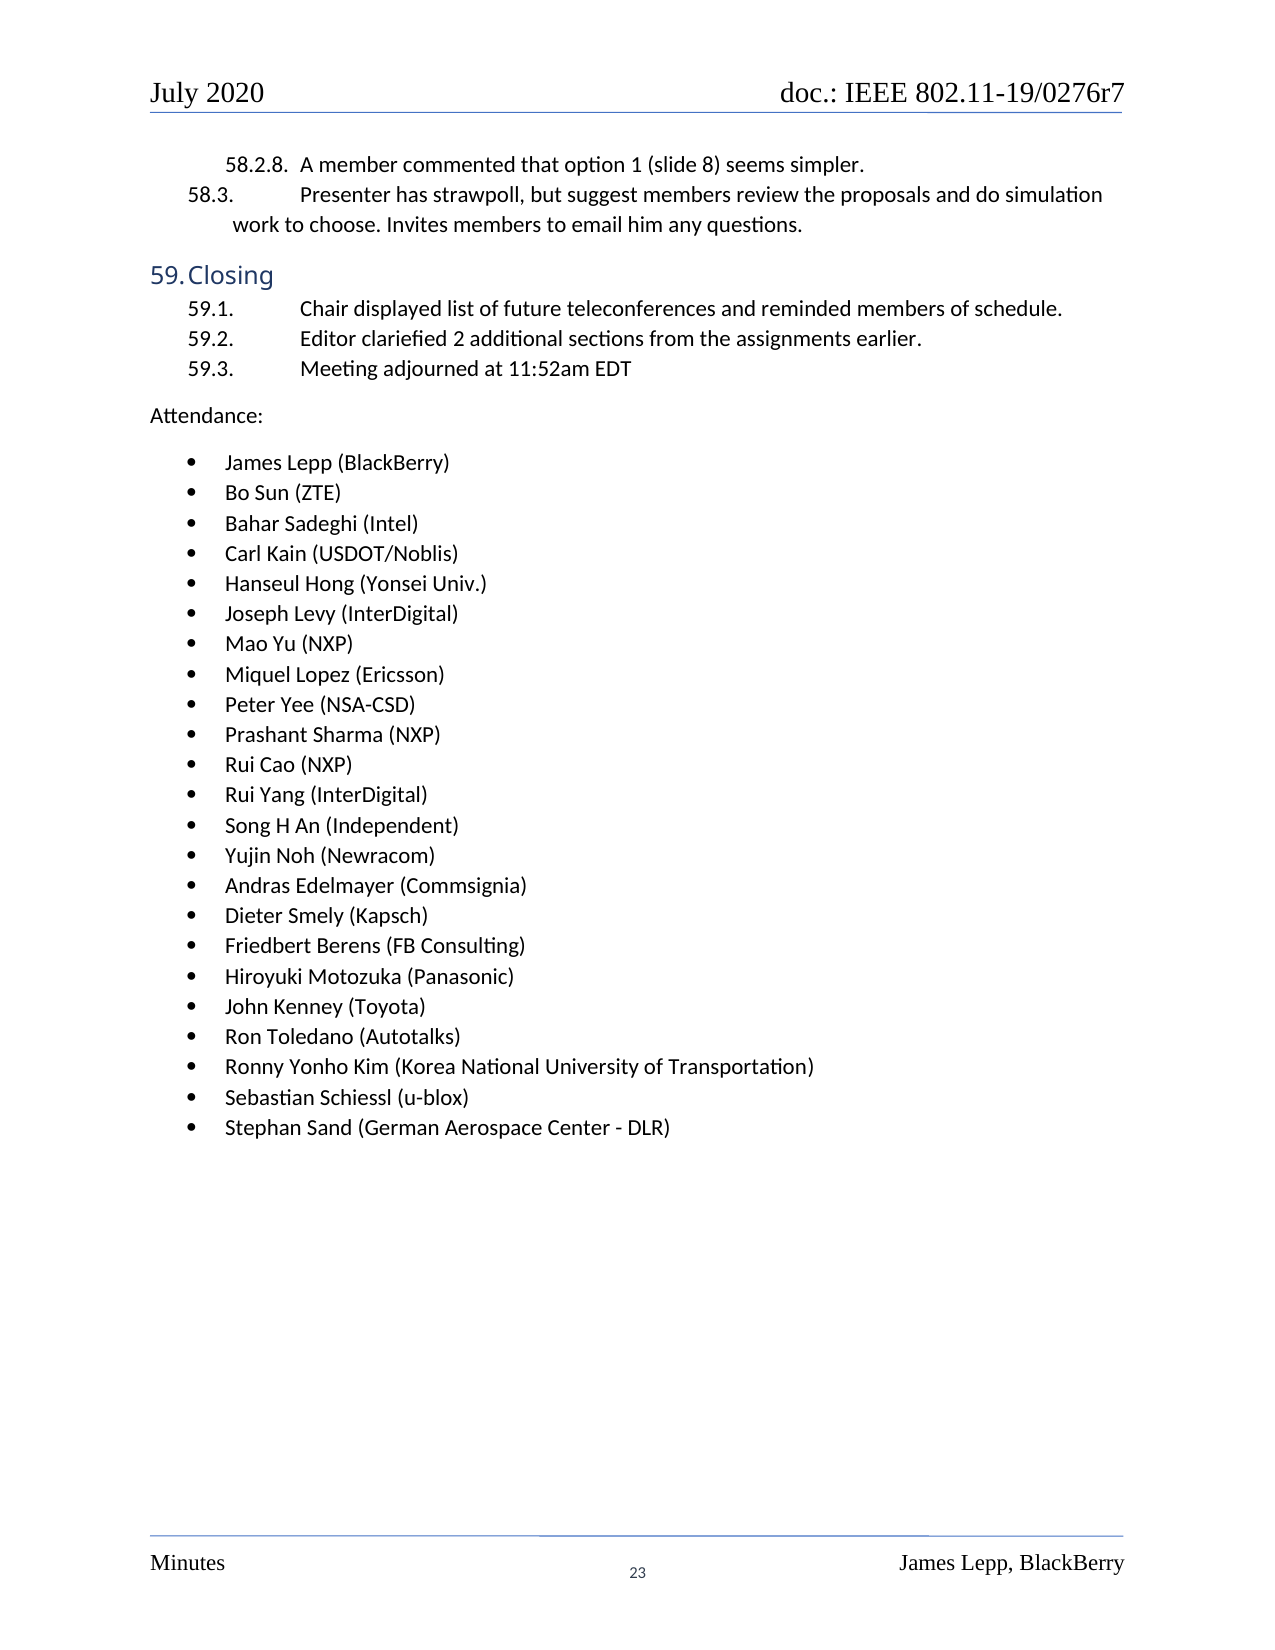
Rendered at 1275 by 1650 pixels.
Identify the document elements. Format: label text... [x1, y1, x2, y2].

list Mao Yu (NXP) [187, 629, 1125, 657]
list Dieter Smely (Kapsch) [187, 901, 1125, 929]
list Rui Cao (NXP) [187, 750, 1125, 778]
list Meeting adjourned at 11:52am EDT [187, 354, 1125, 382]
list Miquel Lopez (Ericsson) [187, 660, 1125, 688]
list Ronny Yonho Kim (Korea National University of Transportation) [187, 1052, 1125, 1080]
list Presenter has strawpoll, but suggest members review the proposals and do simulation work to choose. Invites members to email him any questions. [187, 180, 1125, 238]
list Rui Yang (InterDigital) [187, 781, 1125, 808]
list Andras Edelmayer (Commsignia) [187, 871, 1125, 899]
list Yujin Noh (Newracom) [187, 841, 1125, 869]
list Peter Yee (NSA-CSD) [187, 690, 1125, 718]
list Editor clariefied 2 additional sections from the assignments earlier. [187, 324, 1125, 352]
list Bahar Sadeghi (Intel) [187, 509, 1125, 537]
list A member commented that option 1 (slide 8) seems simpler. [225, 150, 1125, 178]
list John Kenney (Toyota) [187, 992, 1125, 1020]
list Bo Sun (ZTE) [187, 478, 1125, 506]
list James Lepp (BlackBerry) [187, 448, 1125, 476]
list Song H An (Independent) [187, 811, 1125, 839]
list Stephan Sand (German Aerospace Center - DLR) [187, 1113, 1125, 1141]
list Hiroyuki Motozuka (Panasonic) [187, 962, 1125, 990]
list Friedbert Berens (FB Consulting) [187, 932, 1125, 959]
list Joseph Levy (InterDigital) [187, 599, 1125, 627]
subtitle Closing [150, 257, 1125, 291]
list Prashant Sharma (NXP) [187, 720, 1125, 748]
list Ron Toledano (Autotalks) [187, 1022, 1125, 1050]
list Hanseul Hong (Yonsei Univ.) [187, 569, 1125, 597]
text Attendance: [150, 401, 1125, 429]
list Chair displayed list of future teleconferences and reminded members of schedule. [187, 294, 1125, 322]
list Carl Kain (USDOT/Noblis) [187, 539, 1125, 567]
list Sebastian Schiessl (u-blox) [187, 1083, 1125, 1111]
